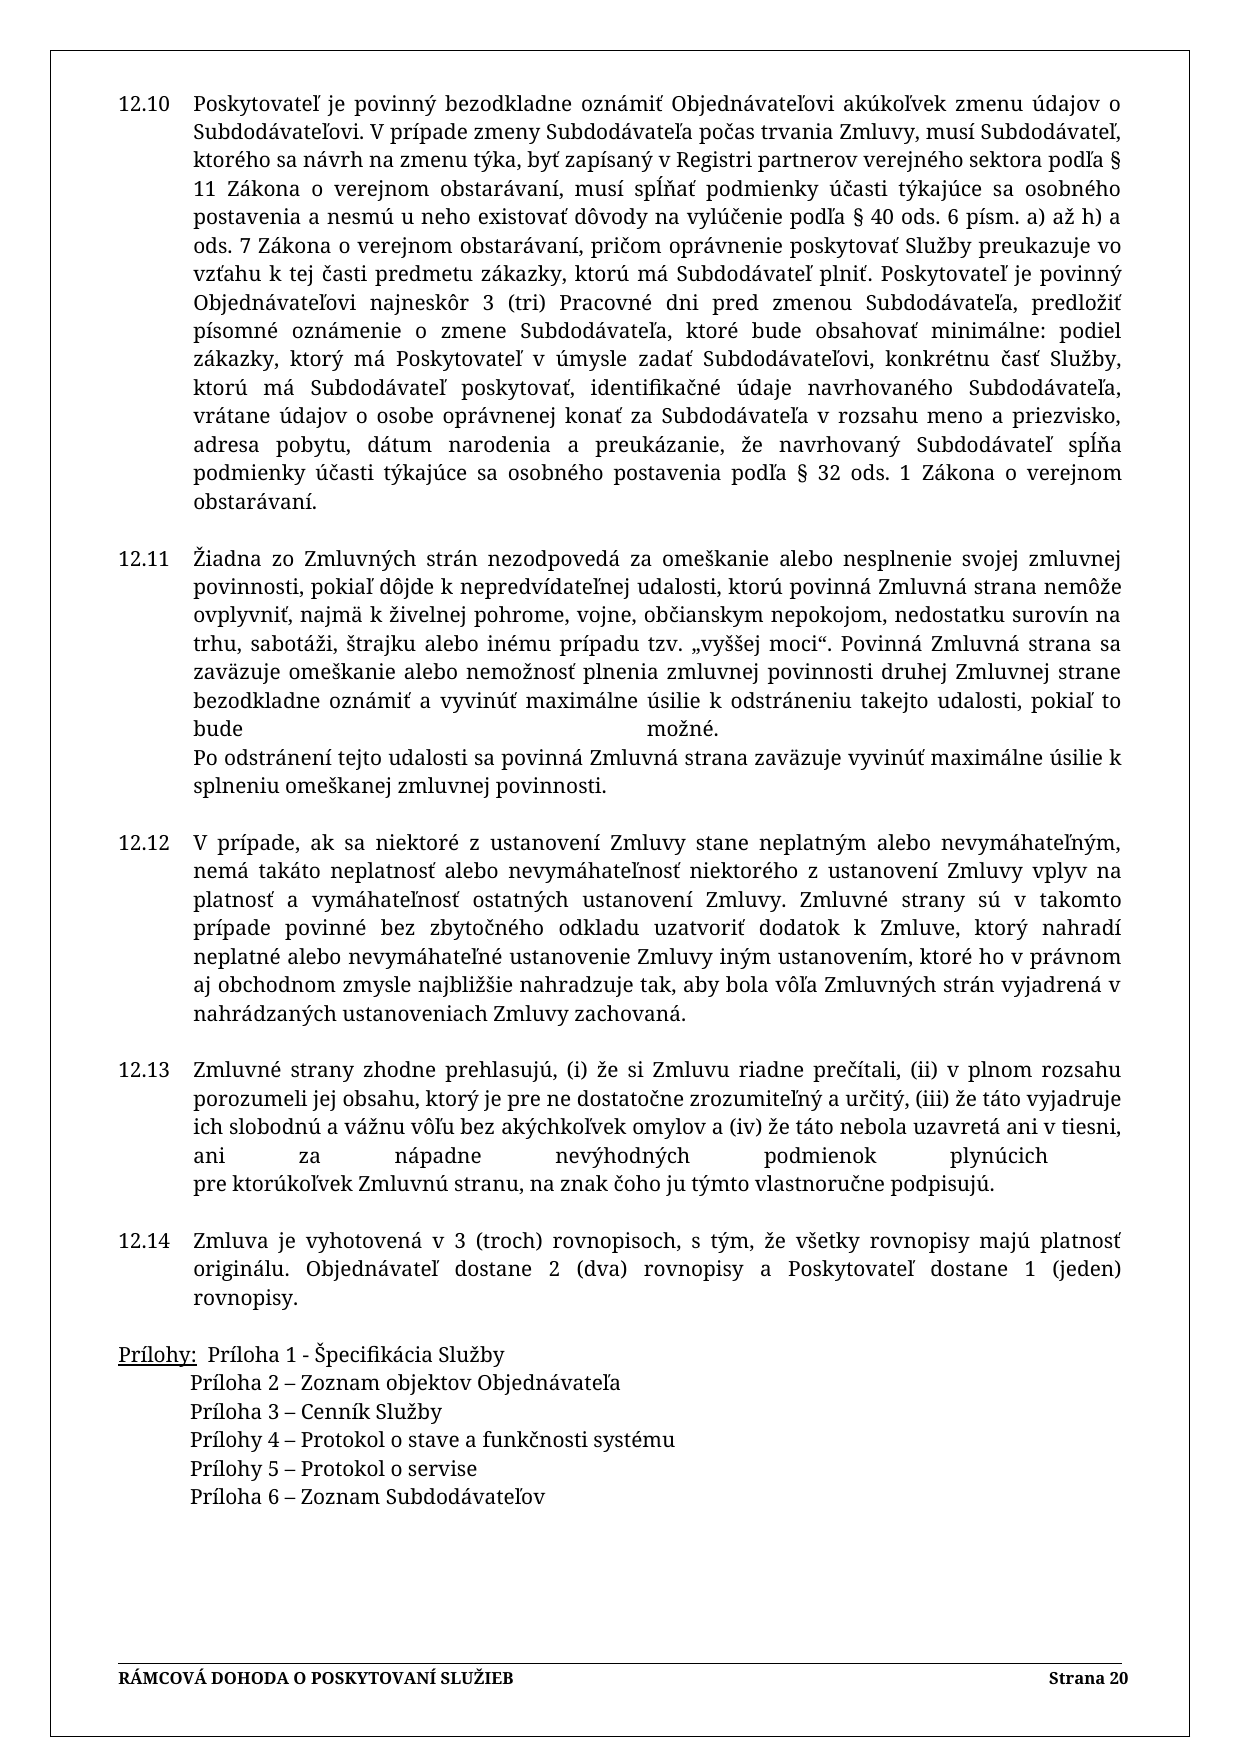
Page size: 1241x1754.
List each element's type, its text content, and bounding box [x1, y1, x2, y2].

text Príloha 3 – Cenník Služby [118, 1397, 1122, 1425]
text Príloha 6 – Zoznam Subdodávateľov [118, 1482, 1122, 1511]
list Zmluva je vyhotovená v 3 (troch) rovnopisoch, s tým, že všetky rovnopisy majú platnosť originálu. Objednávateľ dostane 2 (dva) rovnopisy a Poskytovateľ dostane 1 (jeden) rovnopisy. [118, 1226, 1122, 1311]
list V prípade, ak sa niektoré z ustanovení Zmluvy stane neplatným alebo nevymáhateľným, nemá takáto neplatnosť alebo nevymáhateľnosť niektorého z ustanovení Zmluvy vplyv na platnosť a vymáhateľnosť ostatných ustanovení Zmluvy. Zmluvné strany sú v takomto prípade povinné bez zbytočného odkladu uzatvoriť dodatok k Zmluve, ktorý nahradí neplatné alebo nevymáhateľné ustanovenie Zmluvy iným ustanovením, ktoré ho v právnom aj obchodnom zmysle najbližšie nahradzuje tak, aby bola vôľa Zmluvných strán vyjadrená v nahrádzaných ustanoveniach Zmluvy zachovaná. [118, 828, 1122, 1027]
text Príloha 2 – Zoznam objektov Objednávateľa [118, 1368, 1122, 1397]
list Žiadna zo Zmluvných strán nezodpovedá za omeškanie alebo nesplnenie svojej zmluvnej povinnosti, pokiaľ dôjde k nepredvídateľnej udalosti, ktorú povinná Zmluvná strana nemôže ovplyvniť, najmä k živelnej pohrome, vojne, občianskym nepokojom, nedostatku surovín na trhu, sabotáži, štrajku alebo inému prípadu tzv. „vyššej moci“. Povinná Zmluvná strana sa zaväzuje omeškanie alebo nemožnosť plnenia zmluvnej povinnosti druhej Zmluvnej strane bezodkladne oznámiť a vyvinúť maximálne úsilie k odstráneniu takejto udalosti, pokiaľ to bude možné. Po odstránení tejto udalosti sa povinná Zmluvná strana zaväzuje vyvinúť maximálne úsilie k splneniu omeškanej zmluvnej povinnosti. [118, 544, 1122, 799]
text Prílohy 5 – Protokol o servise [118, 1454, 1122, 1482]
list Zmluvné strany zhodne prehlasujú, (i) že si Zmluvu riadne prečítali, (ii) v plnom rozsahu porozumeli jej obsahu, ktorý je pre ne dostatočne zrozumiteľný a určitý, (iii) že táto vyjadruje ich slobodnú a vážnu vôľu bez akýchkoľvek omylov a (iv) že táto nebola uzavretá ani v tiesni, ani za nápadne nevýhodných podmienok plynúcich pre ktorúkoľvek Zmluvnú stranu, na znak čoho ju týmto vlastnoručne podpisujú. [118, 1056, 1122, 1198]
text Prílohy: Príloha 1 - Špecifikácia Služby [118, 1340, 1122, 1368]
list Poskytovateľ je povinný bezodkladne oznámiť Objednávateľovi akúkoľvek zmenu údajov o Subdodávateľovi. V prípade zmeny Subdodávateľa počas trvania Zmluvy, musí Subdodávateľ, ktorého sa návrh na zmenu týka, byť zapísaný v Registri partnerov verejného sektora podľa § 11 Zákona o verejnom obstarávaní, musí spĺňať podmienky účasti týkajúce sa osobného postavenia a nesmú u neho existovať dôvody na vylúčenie podľa § 40 ods. 6 písm. a) až h) a ods. 7 Zákona o verejnom obstarávaní, pričom oprávnenie poskytovať Služby preukazuje vo vzťahu k tej časti predmetu zákazky, ktorú má Subdodávateľ plniť. Poskytovateľ je povinný Objednávateľovi najneskôr 3 (tri) Pracovné dni pred zmenou Subdodávateľa, predložiť písomné oznámenie o zmene Subdodávateľa, ktoré bude obsahovať minimálne: podiel zákazky, ktorý má Poskytovateľ v úmysle zadať Subdodávateľovi, konkrétnu časť Služby, ktorú má Subdodávateľ poskytovať, identifikačné údaje navrhovaného Subdodávateľa, vrátane údajov o osobe oprávnenej konať za Subdodávateľa v rozsahu meno a priezvisko, adresa pobytu, dátum narodenia a preukázanie, že navrhovaný Subdodávateľ spĺňa podmienky účasti týkajúce sa osobného postavenia podľa § 32 ods. 1 Zákona o verejnom obstarávaní. [118, 89, 1122, 515]
text Prílohy 4 – Protokol o stave a funkčnosti systému [118, 1425, 1122, 1454]
